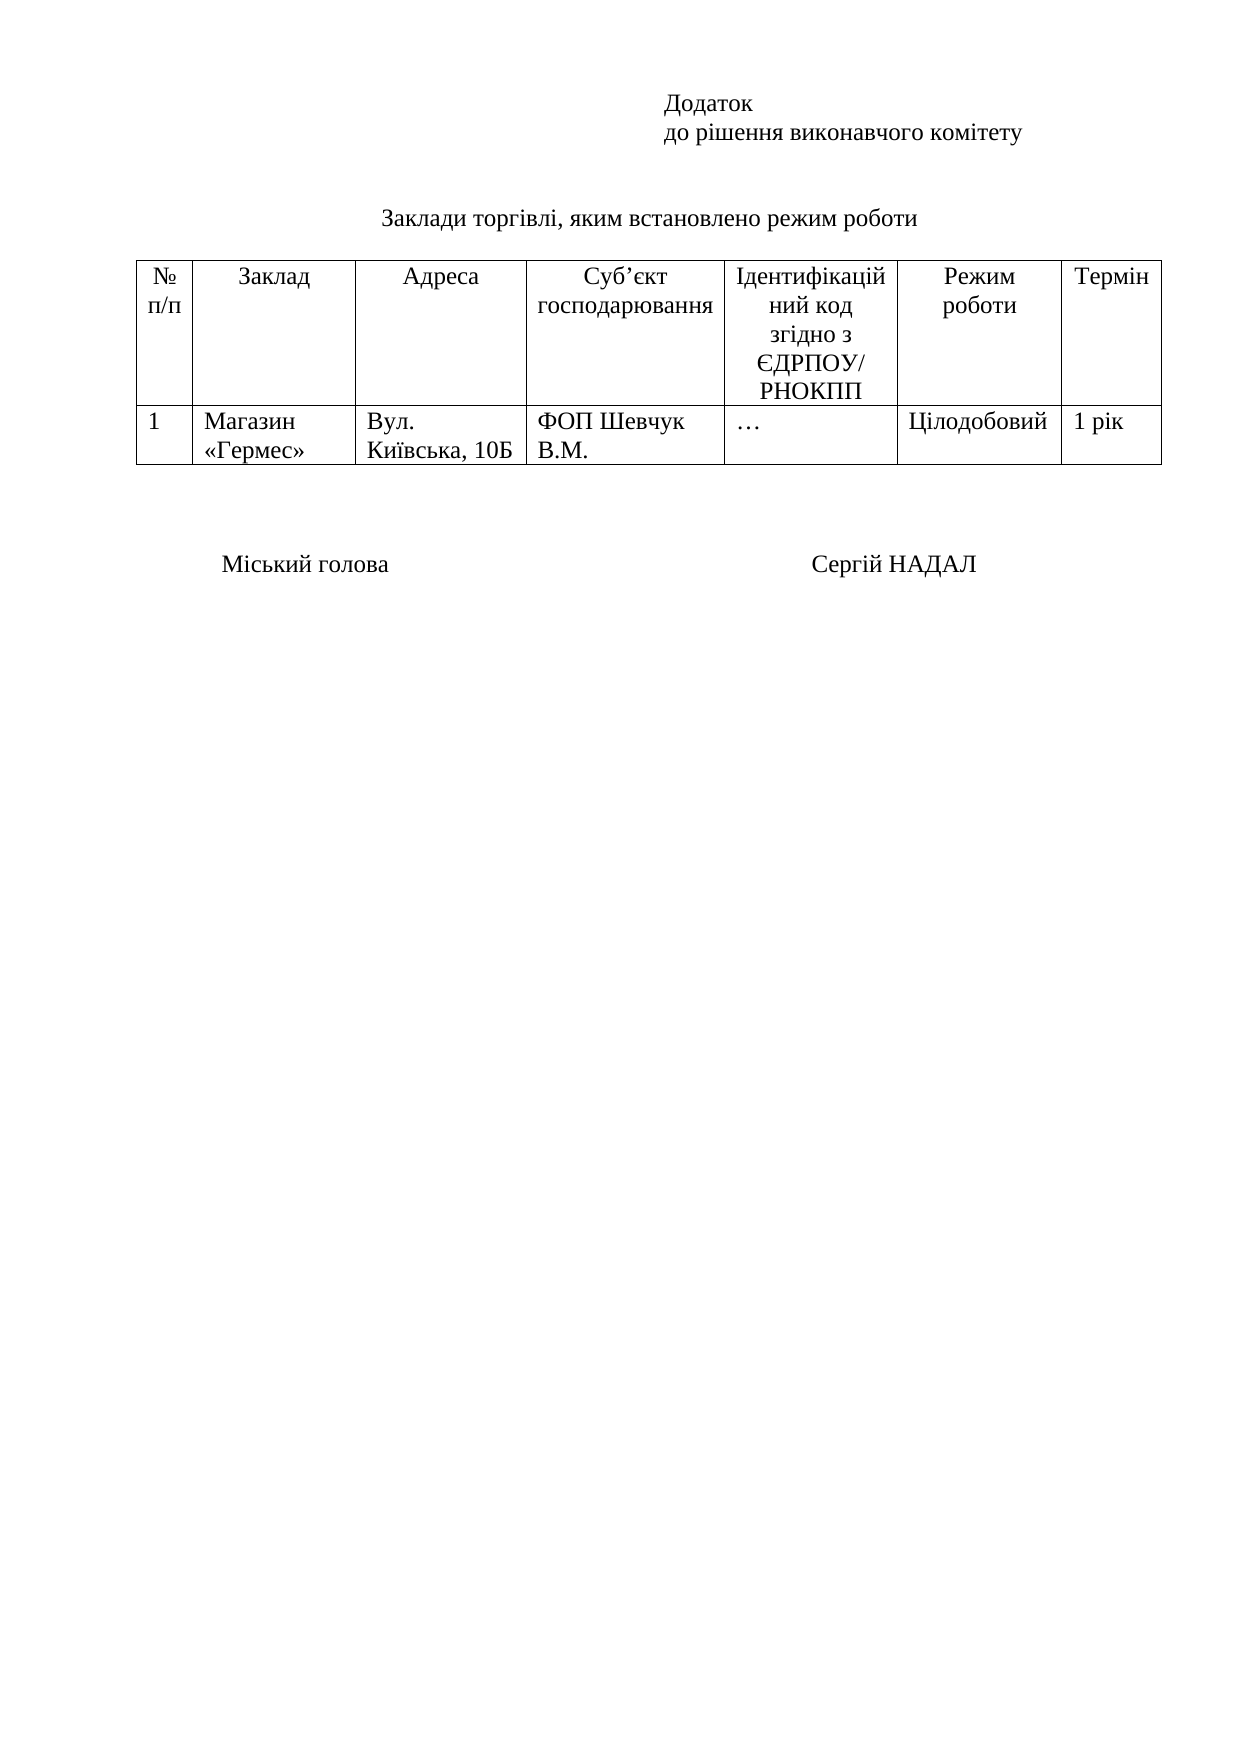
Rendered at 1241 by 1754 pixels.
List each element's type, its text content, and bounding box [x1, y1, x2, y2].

table_cell Цілодобовий [898, 406, 1061, 464]
text Додаток [148, 88, 1152, 117]
text до рішення виконавчого комітету [148, 117, 1152, 146]
table_header № п/п [137, 261, 192, 405]
table_cell Магазин «Гермес» [193, 406, 355, 464]
table_cell 1 [137, 406, 192, 464]
table_cell ФОП Шевчук В.М. [527, 406, 724, 464]
table_cell 1 рік [1062, 406, 1161, 464]
table_header Ідентифікацій ний код згідно з ЄДРПОУ/ РНОКПП [725, 261, 897, 405]
table_header Термін [1062, 261, 1161, 405]
table_cell … [725, 406, 897, 464]
text Міський голова Сергій НАДАЛ [148, 549, 1152, 578]
table_header Адреса [356, 261, 526, 405]
table_header Режим роботи [898, 261, 1061, 405]
text Заклади торгівлі, яким встановлено режим роботи [148, 203, 1152, 232]
table_cell Вул. Київська, 10Б [356, 406, 526, 464]
table_header Заклад [193, 261, 355, 405]
table_header Суб’єкт господарювання [527, 261, 724, 405]
